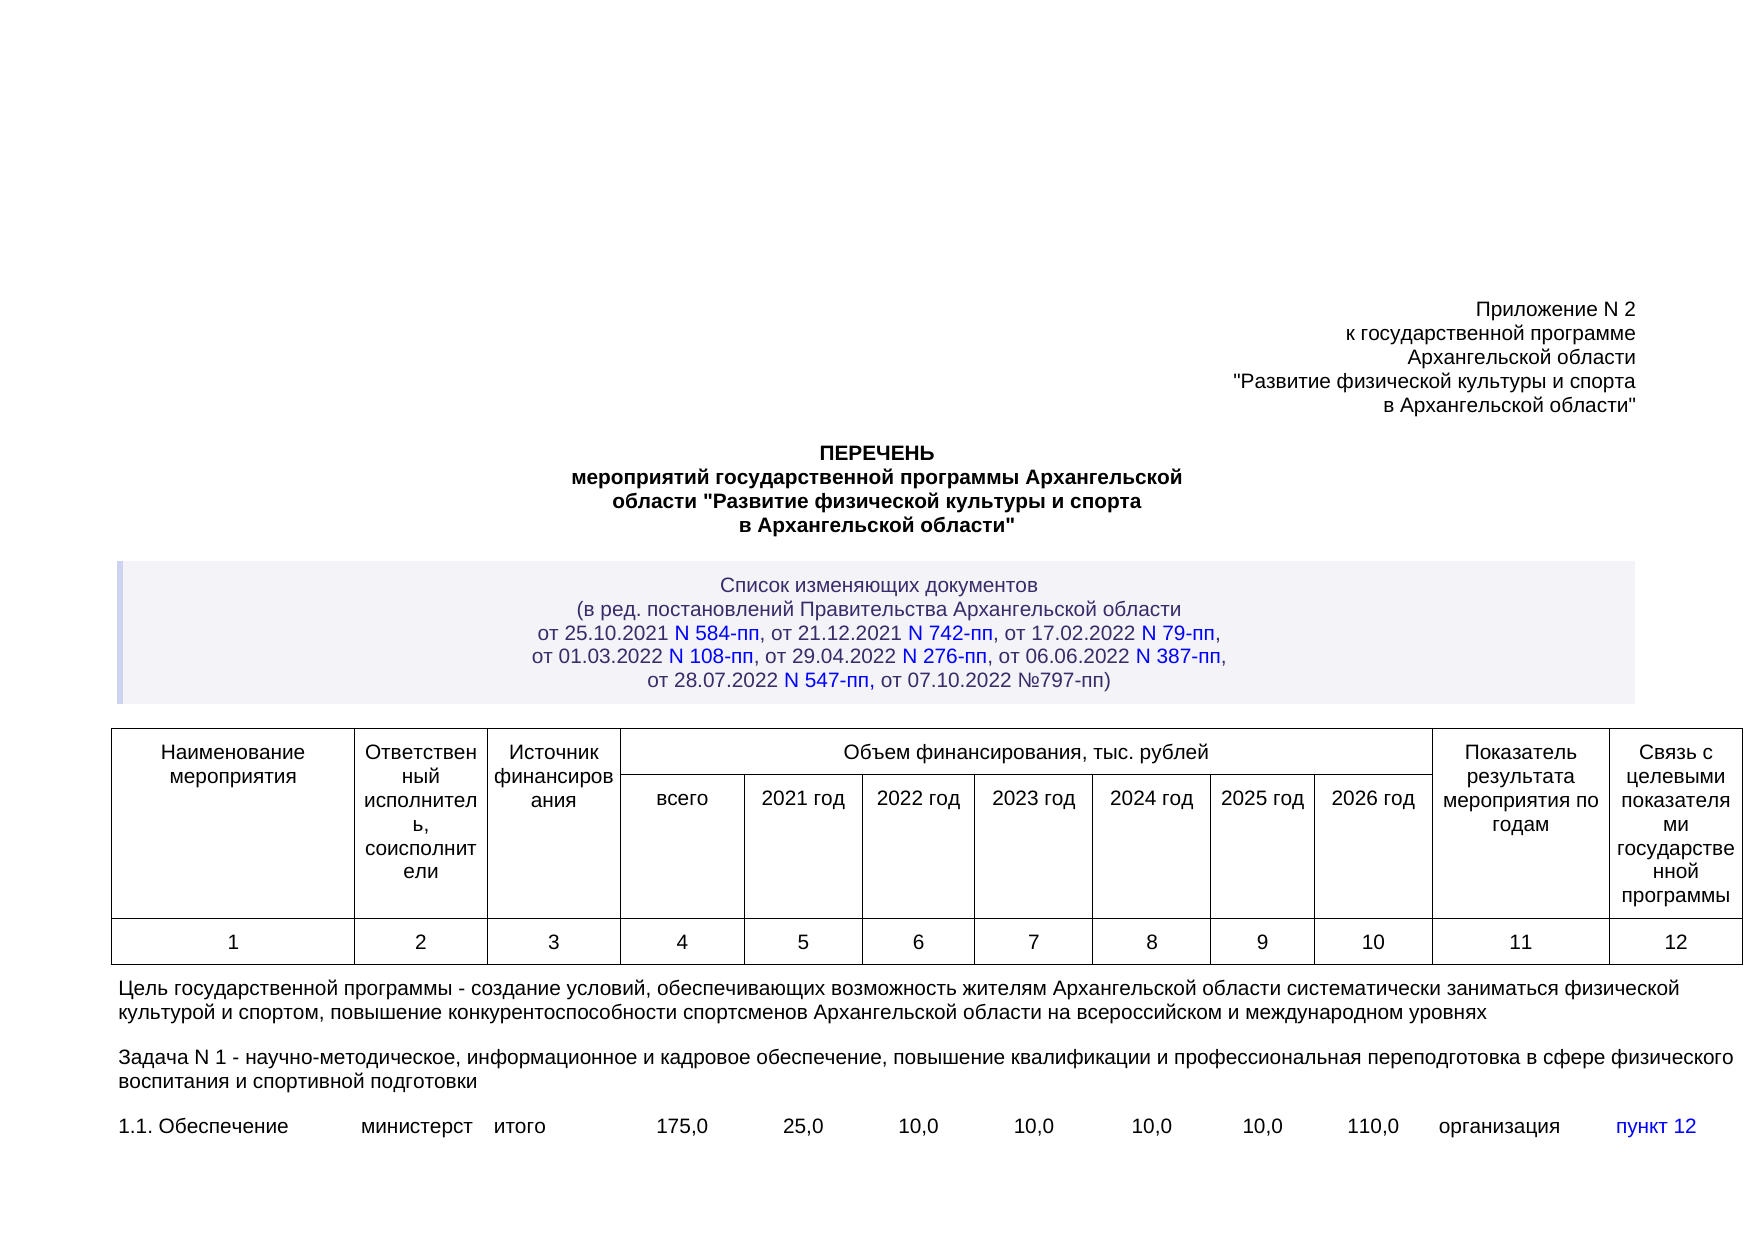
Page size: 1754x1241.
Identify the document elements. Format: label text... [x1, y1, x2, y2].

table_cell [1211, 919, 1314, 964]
text к государственной программе [118, 321, 1636, 345]
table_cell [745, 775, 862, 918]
title ПЕРЕЧЕНЬ [118, 441, 1636, 465]
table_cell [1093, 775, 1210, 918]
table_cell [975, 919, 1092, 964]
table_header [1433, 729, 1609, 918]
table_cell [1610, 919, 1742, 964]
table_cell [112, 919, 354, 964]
title области "Развитие физической культуры и спорта [118, 489, 1636, 513]
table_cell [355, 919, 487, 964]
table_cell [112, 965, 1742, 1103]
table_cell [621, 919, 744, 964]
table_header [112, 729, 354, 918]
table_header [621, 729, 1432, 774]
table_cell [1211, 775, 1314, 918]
text Приложение N 2 [118, 297, 1636, 321]
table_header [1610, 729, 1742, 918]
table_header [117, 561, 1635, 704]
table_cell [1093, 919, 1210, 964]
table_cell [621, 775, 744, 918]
title мероприятий государственной программы Архангельской [118, 465, 1636, 489]
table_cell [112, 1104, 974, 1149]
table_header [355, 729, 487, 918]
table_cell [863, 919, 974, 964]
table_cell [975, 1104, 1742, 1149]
text "Развитие физической культуры и спорта [118, 369, 1636, 393]
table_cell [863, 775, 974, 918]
text Архангельской области [118, 345, 1636, 369]
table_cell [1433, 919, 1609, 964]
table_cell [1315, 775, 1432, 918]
title в Архангельской области" [118, 513, 1636, 537]
text в Архангельской области" [118, 393, 1636, 417]
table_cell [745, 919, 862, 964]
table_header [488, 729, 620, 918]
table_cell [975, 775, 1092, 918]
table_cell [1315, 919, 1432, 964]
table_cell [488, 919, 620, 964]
